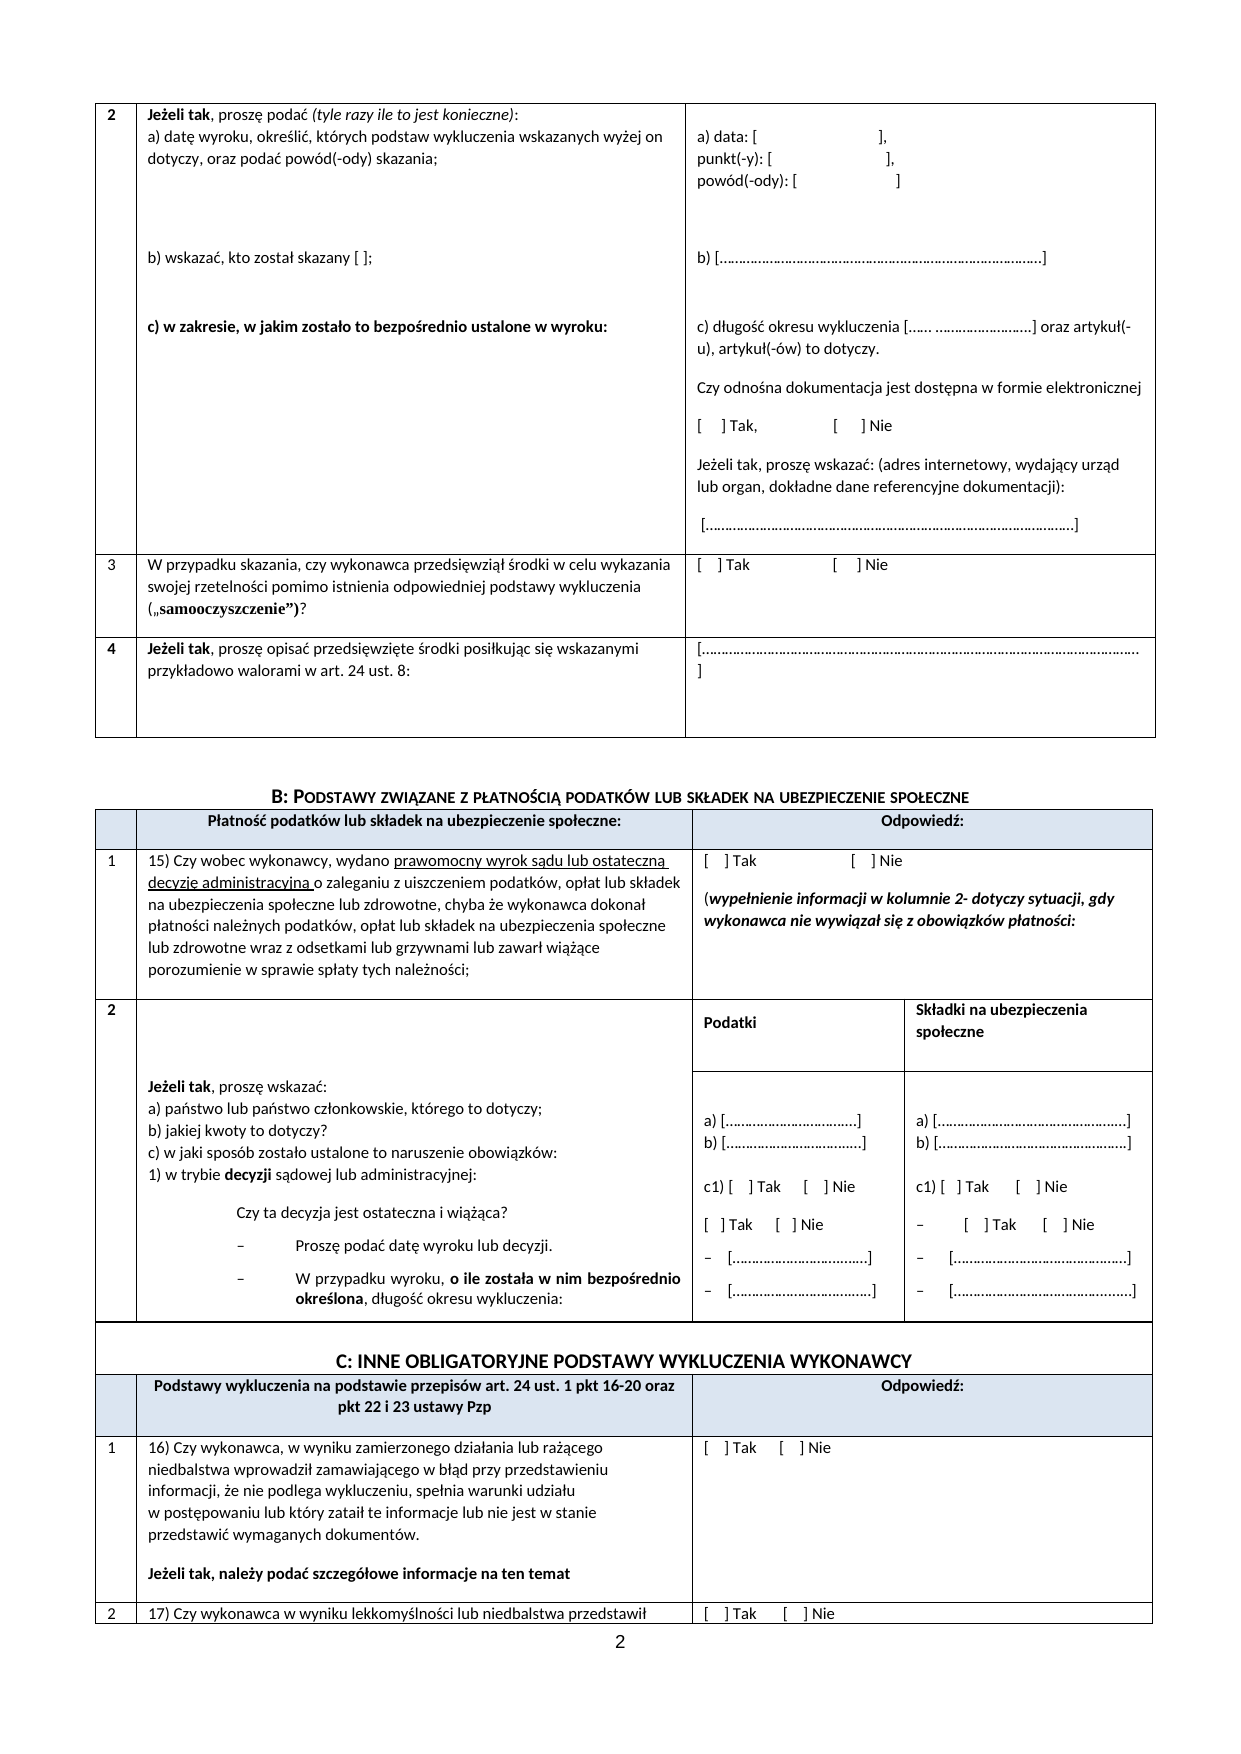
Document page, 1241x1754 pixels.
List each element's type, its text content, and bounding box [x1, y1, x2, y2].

table_cell a) data: [ ], punkt(-y): [ ], powód(-ody): [ ] b) […………………………………………………………………………] c) długość okresu wykluczenia […… …………………….] oraz artykuł(-u), artykuł(-ów) to dotyczy. Czy odnośna dokumentacja jest dostępna w formie elektronicznej [ ] Tak, [ ] Nie Jeżeli tak, proszę wskazać: (adres internetowy, wydający urząd lub organ, dokładne dane referencyjne dokumentacji): [……………………………………………………………………………………] [686, 104, 1155, 553]
table_cell Jeżeli tak, proszę wskazać: a) państwo lub państwo członkowskie, którego to dotyczy; b) jakiej kwoty to dotyczy? c) w jaki sposób zostało ustalone to naruszenie obowiązków: 1) w trybie decyzji sądowej lub administracyjnej: Czy ta decyzja jest ostateczna i wiążąca? Proszę podać datę wyroku lub decyzji. W przypadku wyroku, o ile została w nim bezpośrednio określona, długość okresu wykluczenia: [137, 1000, 692, 1321]
table_header Odpowiedź: [693, 810, 1152, 849]
table_cell Podstawy wykluczenia na podstawie przepisów art. 24 ust. 1 pkt 16-20 oraz pkt 22 i 23 ustawy Pzp [137, 1375, 692, 1436]
table_cell 4 [96, 638, 136, 737]
table_cell Jeżeli tak, proszę opisać przedsięwzięte środki posiłkując się wskazanymi przykładowo walorami w art. 24 ust. 8: [137, 638, 685, 737]
text B: Podstawy związane z płatnością podatków lub składek na ubezpieczenie społeczne [118, 783, 1122, 809]
table_cell 2 [96, 1000, 136, 1321]
table_cell [96, 1375, 136, 1436]
table_cell [ ] Tak [ ] Nie [693, 1603, 1152, 1623]
table_cell [ ] Tak [ ] Nie (wypełnienie informacji w kolumnie 2- dotyczy sytuacji, gdy wykonawca nie wywiązał się z obowiązków płatności: [693, 850, 1152, 998]
table_header [96, 810, 136, 849]
table_cell a) [……………………………………….…] b) [………………………………………….] c1) [ ] Tak [ ] Nie [ ] Tak [ ] Nie [………………………………………] […………………………………....…] [905, 1072, 1152, 1321]
table_header Płatność podatków lub składek na ubezpieczenie społeczne: [137, 810, 692, 849]
table_cell Składki na ubezpieczenia społeczne [905, 1000, 1152, 1071]
table_cell a) [………………………….…] b) […………………………..…] c1) [ ] Tak [ ] Nie [ ] Tak [ ] Nie [……………………….….…] [………………………….…..] [693, 1072, 904, 1321]
table_cell 16) Czy wykonawca, w wyniku zamierzonego działania lub rażącego niedbalstwa wprowadził zamawiającego w błąd przy przedstawieniu informacji, że nie podlega wykluczeniu, spełnia warunki udziału w postępowaniu lub który zataił te informacje lub nie jest w stanie przedstawić wymaganych dokumentów. Jeżeli tak, należy podać szczegółowe informacje na ten temat [137, 1437, 692, 1602]
table_cell 1 [96, 850, 136, 998]
table_cell [ ] Tak [ ] Nie [693, 1437, 1152, 1602]
table_cell C: INNE OBLIGATORYJNE PODSTAWY WYKLUCZENIA WYKONAWCY [96, 1323, 1152, 1374]
table_cell 1 [96, 1437, 136, 1602]
table_cell 3 [96, 555, 136, 637]
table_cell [137, 1603, 692, 1623]
table_cell Jeżeli tak, proszę podać (tyle razy ile to jest konieczne): a) datę wyroku, określić, których podstaw wykluczenia wskazanych wyżej on dotyczy, oraz podać powód(-ody) skazania; b) wskazać, kto został skazany [ ]; c) w zakresie, w jakim zostało to bezpośrednio ustalone w wyroku: [137, 104, 685, 553]
table_cell [……………………………………………………………………………………………………] [686, 638, 1155, 737]
table_cell W przypadku skazania, czy wykonawca przedsięwziął środki w celu wykazania swojej rzetelności pomimo istnienia odpowiedniej podstawy wykluczenia („samooczyszczenie”)? [137, 555, 685, 637]
table_cell 2 [96, 1603, 136, 1623]
table_cell Podatki [693, 1000, 904, 1071]
table_cell [ ] Tak [ ] Nie [686, 555, 1155, 637]
table_cell 2 [96, 104, 136, 553]
table_cell 15) Czy wobec wykonawcy, wydano prawomocny wyrok sądu lub ostateczną decyzję administracyjną o zaleganiu z uiszczeniem podatków, opłat lub składek na ubezpieczenia społeczne lub zdrowotne, chyba że wykonawca dokonał płatności należnych podatków, opłat lub składek na ubezpieczenia społeczne lub zdrowotne wraz z odsetkami lub grzywnami lub zawarł wiążące porozumienie w sprawie spłaty tych należności; [137, 850, 692, 998]
table_cell Odpowiedź: [693, 1375, 1152, 1436]
